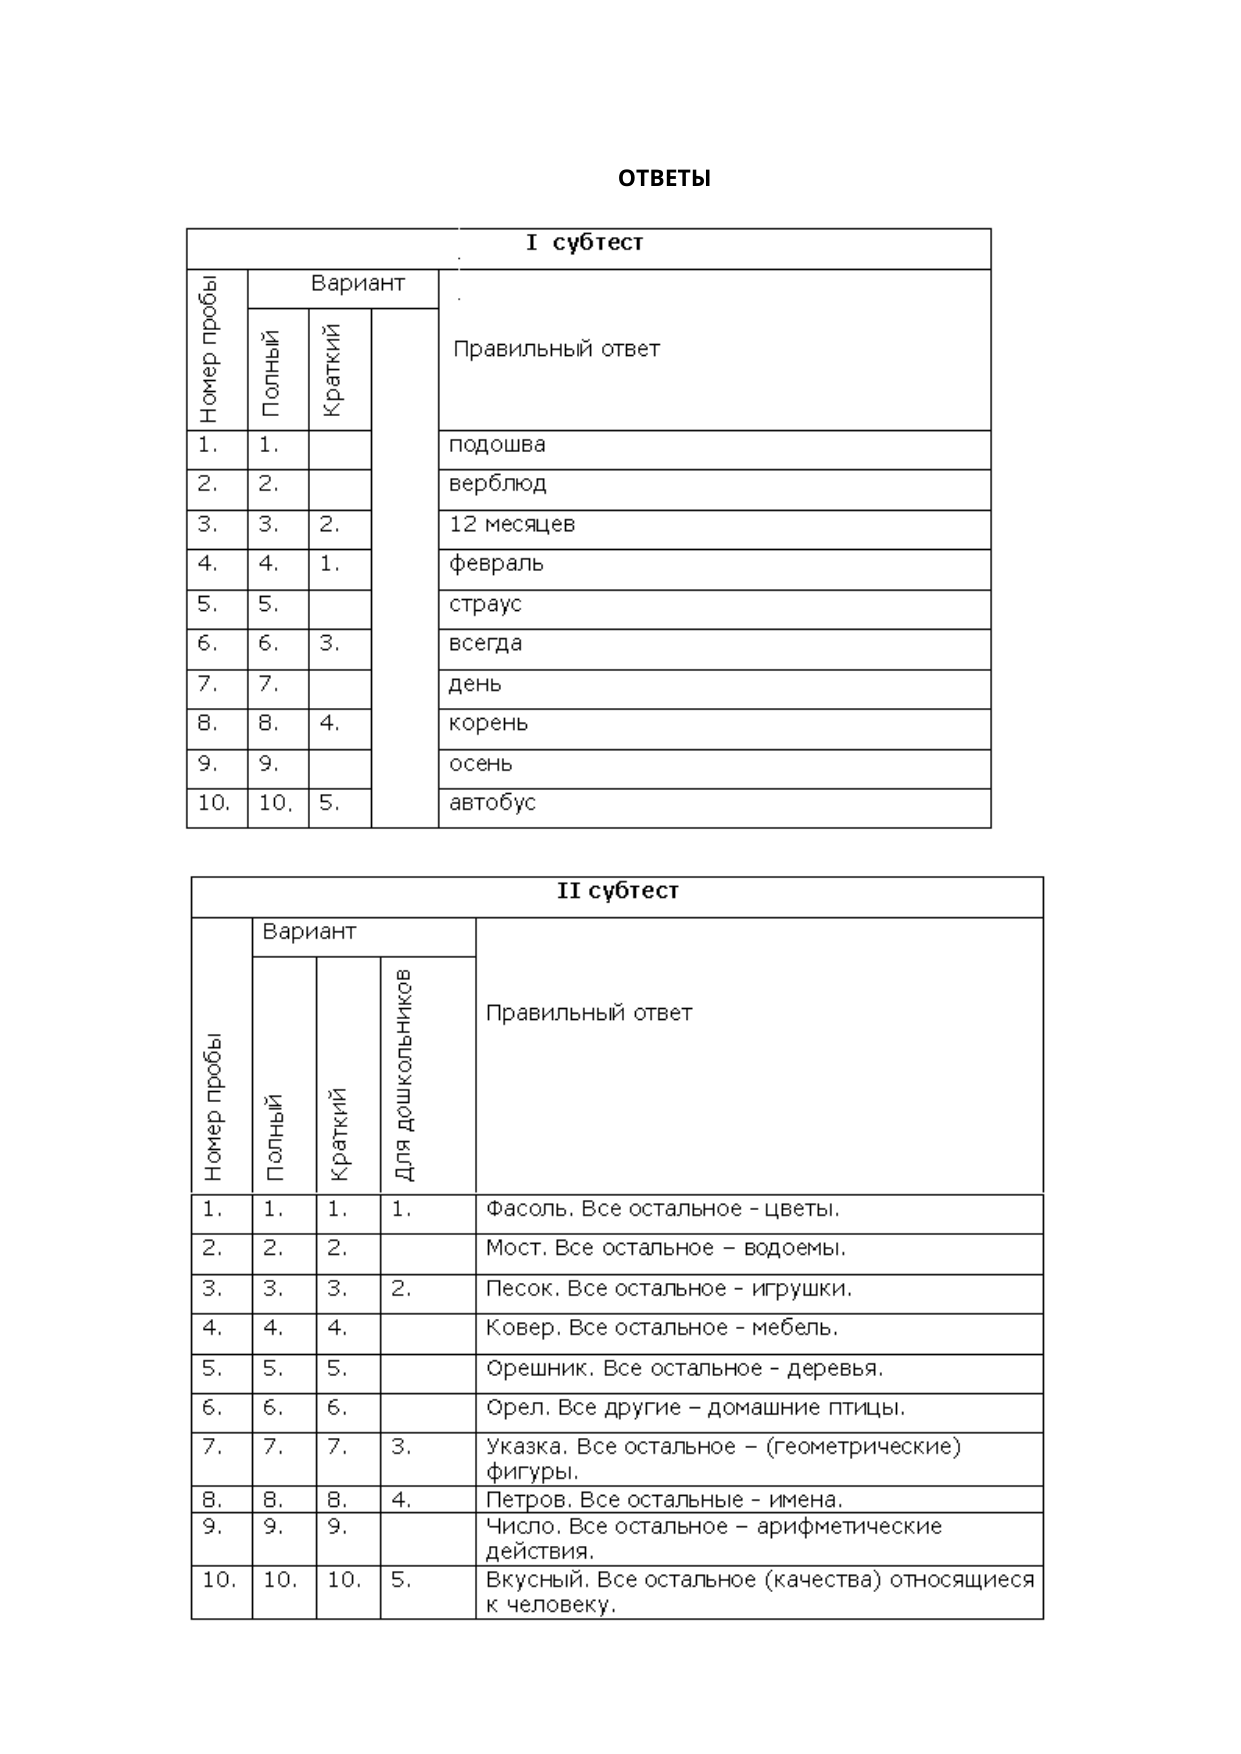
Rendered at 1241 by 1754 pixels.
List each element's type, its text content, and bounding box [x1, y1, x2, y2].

text ОТВЕТЫ [177, 162, 1152, 193]
picture [177, 864, 1057, 1628]
picture [177, 222, 999, 840]
